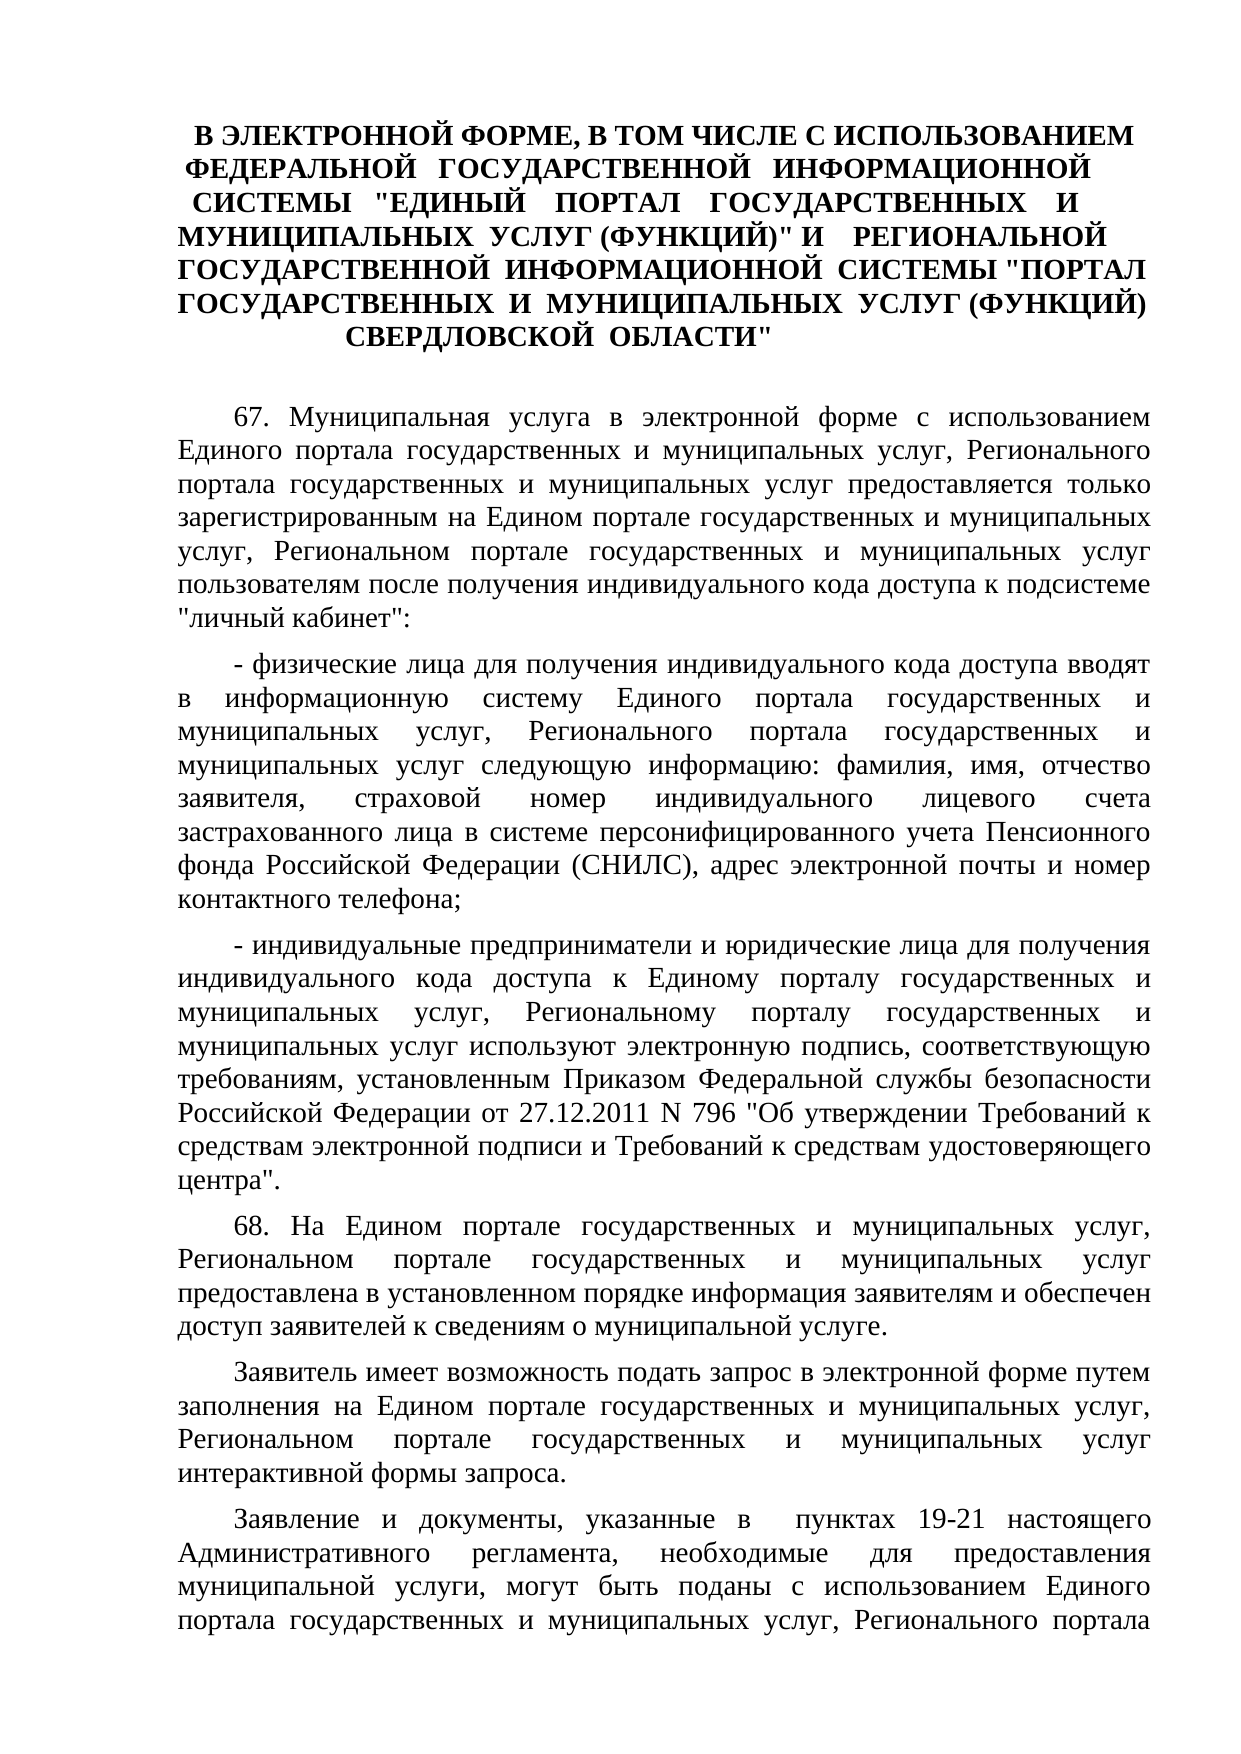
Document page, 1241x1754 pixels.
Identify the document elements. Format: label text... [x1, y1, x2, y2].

text 68. На Едином портале государственных и муниципальных услуг, Региональном портале государственных и муниципальных услуг предоставлена в установленном порядке информация заявителям и обеспечен доступ заявителей к сведениям о муниципальной услуге. [177, 1208, 1152, 1342]
title СИСТЕМЫ "ЕДИНЫЙ ПОРТАЛ ГОСУДАРСТВЕННЫХ И МУНИЦИПАЛЬНЫХ УСЛУГ (ФУНКЦИЙ)" И РЕГИОНАЛЬНОЙ ГОСУДАРСТВЕННОЙ ИНФОРМАЦИОННОЙ СИСТЕМЫ "ПОРТАЛ ГОСУДАРСТВЕННЫХ И МУНИЦИПАЛЬНЫХ УСЛУГ (ФУНКЦИЙ) [177, 185, 1152, 319]
title СВЕРДЛОВСКОЙ ОБЛАСТИ" [177, 319, 1152, 353]
text - физические лица для получения индивидуального кода доступа вводят в информационную систему Единого портала государственных и муниципальных услуг, Регионального портала государственных и муниципальных услуг следующую информацию: фамилия, имя, отчество заявителя, страховой номер индивидуального лицевого счета застрахованного лица в системе персонифицированного учета Пенсионного фонда Российской Федерации (СНИЛС), адрес электронной почты и номер контактного телефона; [177, 646, 1152, 914]
title В ЭЛЕКТРОННОЙ ФОРМЕ, В ТОМ ЧИСЛЕ С ИСПОЛЬЗОВАНИЕМ [177, 118, 1152, 152]
text - индивидуальные предприниматели и юридические лица для получения индивидуального кода доступа к Единому порталу государственных и муниципальных услуг, Региональному порталу государственных и муниципальных услуг используют электронную подпись, соответствующую требованиям, установленным Приказом Федеральной службы безопасности Российской Федерации от 27.12.2011 N 796 "Об утверждении Требований к средствам электронной подписи и Требований к средствам удостоверяющего центра". [177, 927, 1152, 1195]
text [177, 1501, 1152, 1635]
title ФЕДЕРАЛЬНОЙ ГОСУДАРСТВЕННОЙ ИНФОРМАЦИОННОЙ [177, 152, 1152, 185]
text Заявитель имеет возможность подать запрос в электронной форме путем заполнения на Едином портале государственных и муниципальных услуг, Региональном портале государственных и муниципальных услуг интерактивной формы запроса. [177, 1354, 1152, 1489]
text 67. Муниципальная услуга в электронной форме с использованием Единого портала государственных и муниципальных услуг, Регионального портала государственных и муниципальных услуг предоставляется только зарегистрированным на Едином портале государственных и муниципальных услуг, Региональном портале государственных и муниципальных услуг пользователям после получения индивидуального кода доступа к подсистеме "личный кабинет": [177, 399, 1152, 634]
